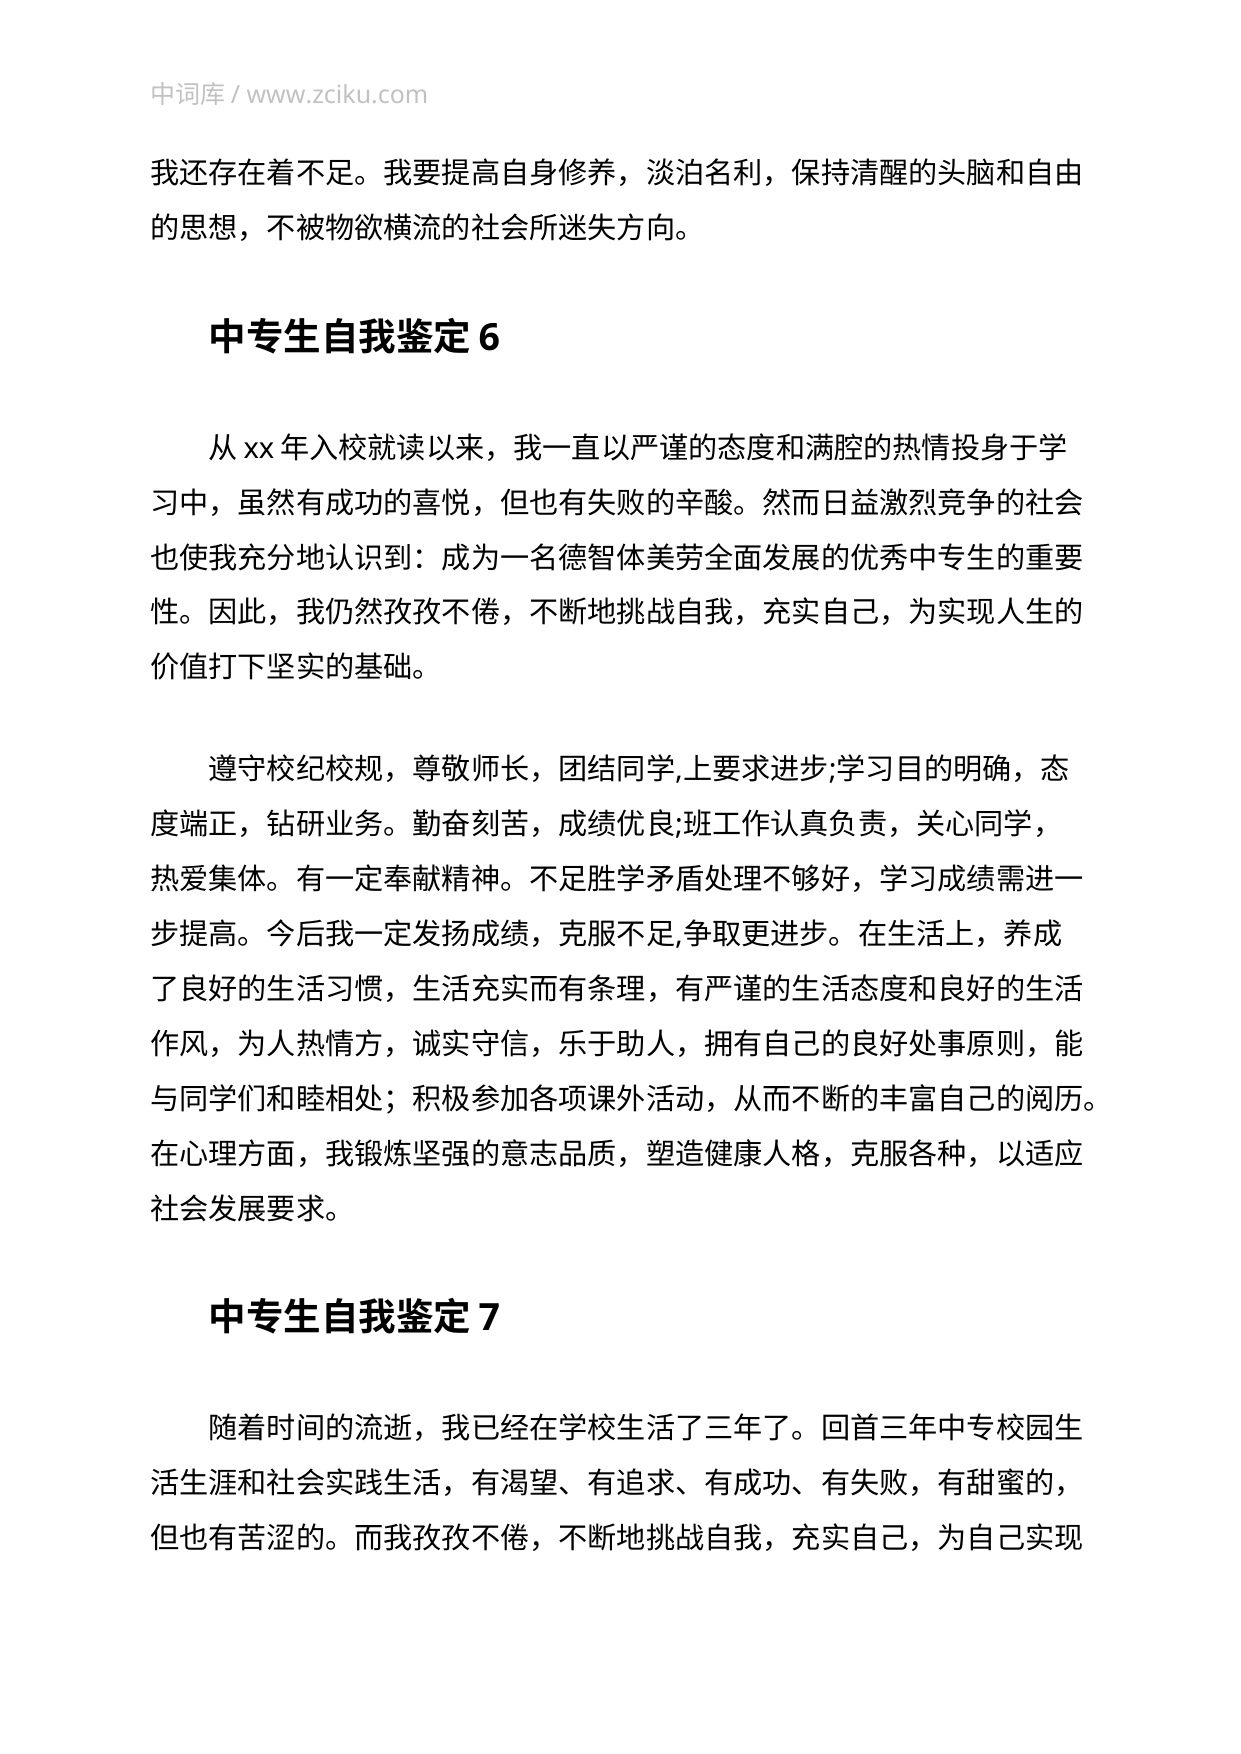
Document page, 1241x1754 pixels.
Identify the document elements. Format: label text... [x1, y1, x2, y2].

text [150, 150, 1090, 247]
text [150, 1404, 1090, 1557]
text 从xx年入校就读以来，我一直以严谨的态度和满腔的热情投身于学习中，虽然有成功的喜悦，但也有失败的辛酸。然而日益激烈竞争的社会也使我充分地认识到：成为一名德智体美劳全面发展的优秀中专生的重要性。因此，我仍然孜孜不倦，不断地挑战自我，充实自己，为实现人生的价值打下坚实的基础。 [150, 424, 1090, 686]
text 遵守校纪校规，尊敬师长，团结同学,上要求进步;学习目的明确，态度端正，钻研业务。勤奋刻苦，成绩优良;班工作认真负责，关心同学，热爱集体。有一定奉献精神。不足胜学矛盾处理不够好，学习成绩需进一步提高。今后我一定发扬成绩，克服不足,争取更进步。在生活上，养成了良好的生活习惯，生活充实而有条理，有严谨的生活态度和良好的生活作风，为人热情方，诚实守信，乐于助人，拥有自己的良好处事原则，能与同学们和睦相处；积极参加各项课外活动，从而不断的丰富自己的阅历。在心理方面，我锻炼坚强的意志品质，塑造健康人格，克服各种，以适应社会发展要求。 [150, 746, 1090, 1227]
text 中专生自我鉴定7 [150, 1287, 1090, 1341]
text 中专生自我鉴定6 [150, 307, 1090, 361]
